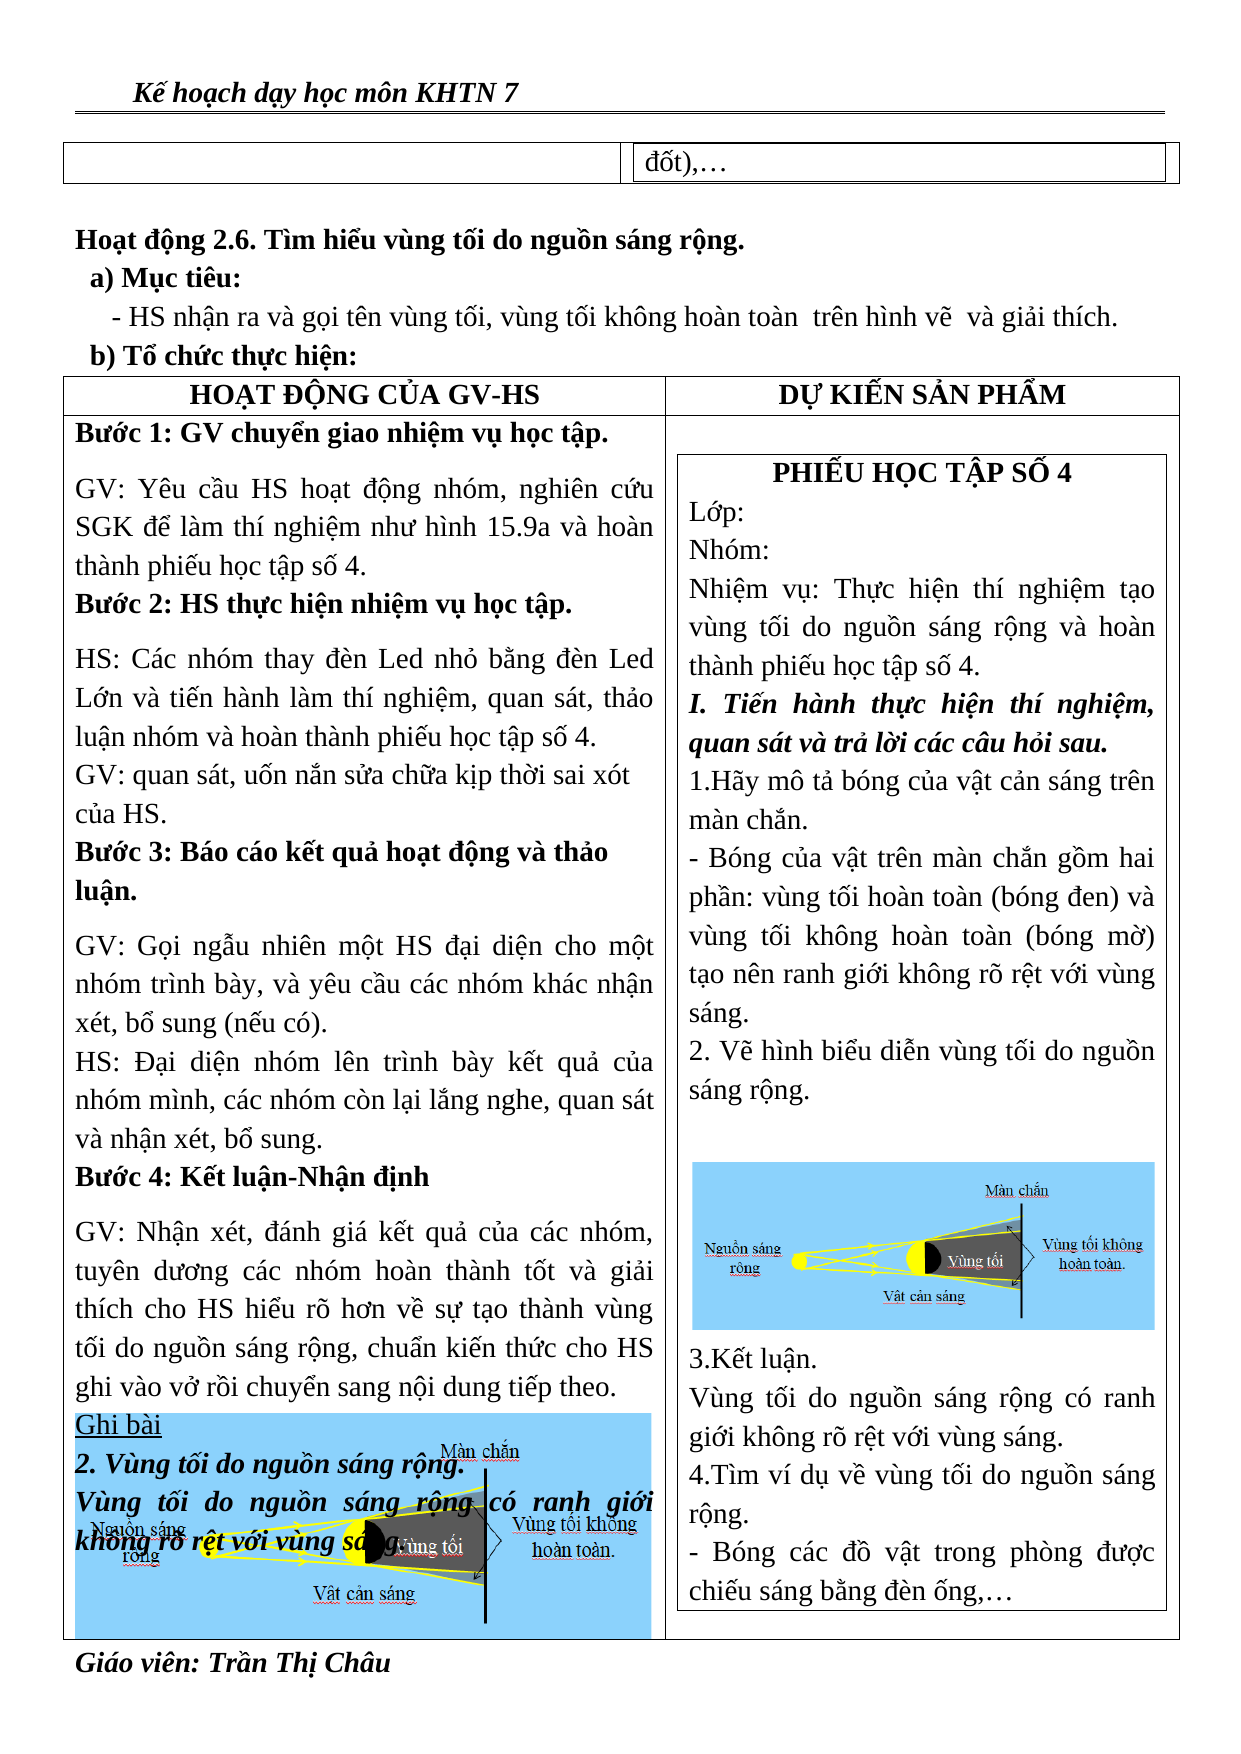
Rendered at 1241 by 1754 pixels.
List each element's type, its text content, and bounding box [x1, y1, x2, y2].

table_cell [634, 144, 1165, 181]
table_header HOẠT ĐỘNG CỦA GV-HS [64, 377, 665, 414]
text a) Mục tiêu: [75, 261, 1165, 294]
table_header DỰ KIẾN SẢN PHẨM [666, 377, 1179, 414]
text Hoạt động 2.6. Tìm hiểu vùng tối do nguồn sáng rộng. [213, 222, 1165, 256]
table_cell [1166, 143, 1179, 182]
text b) Tổ chức thực hiện: [75, 338, 1165, 371]
text - HS nhận ra và gọi tên vùng tối, vùng tối không hoàn toàn trên hình vẽ và giải thích. [75, 299, 1165, 333]
table_cell [621, 143, 633, 182]
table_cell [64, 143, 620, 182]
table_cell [64, 416, 665, 1638]
table_cell [666, 416, 1179, 1638]
